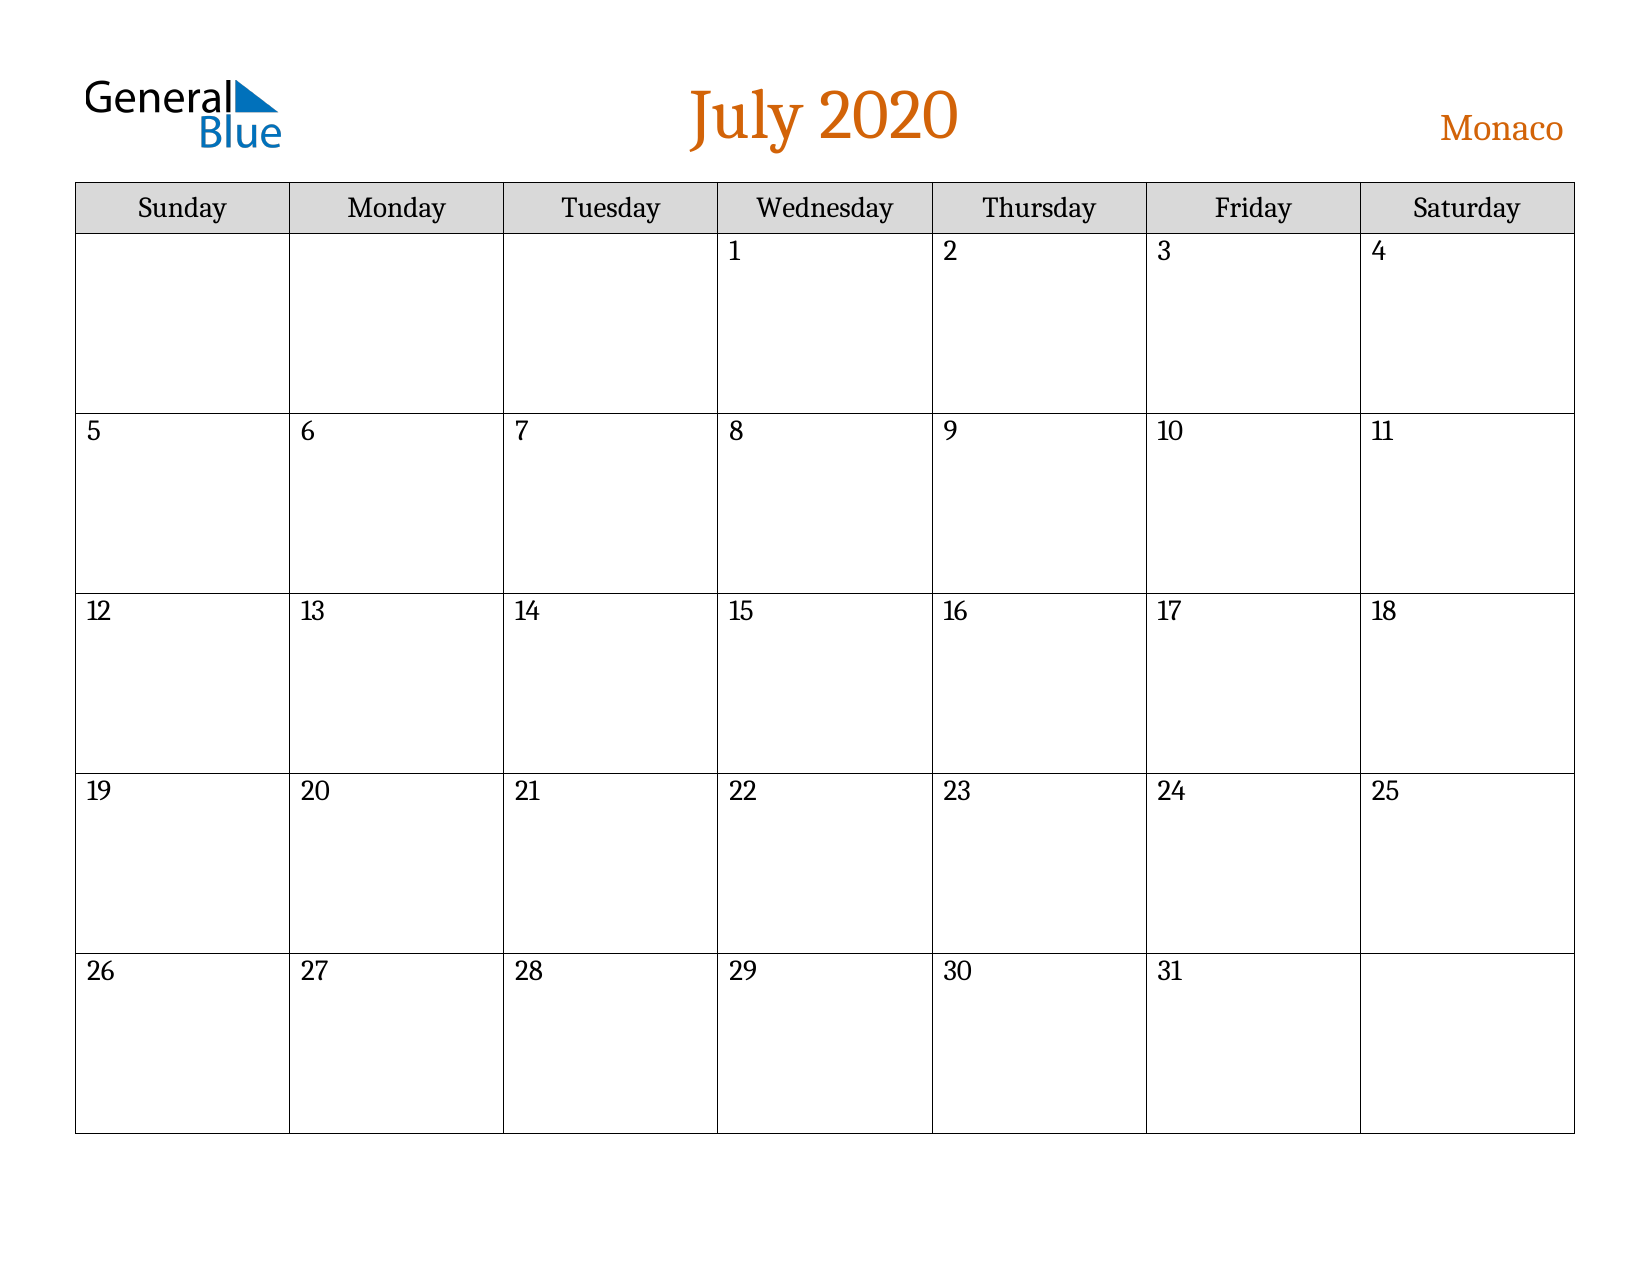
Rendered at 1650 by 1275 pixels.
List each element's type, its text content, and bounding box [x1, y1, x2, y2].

table_cell 8 [718, 414, 932, 450]
table_cell [290, 450, 503, 593]
table_cell 6 [290, 414, 503, 450]
table_cell 22 [718, 774, 932, 810]
table_cell 31 [1147, 954, 1360, 990]
table_cell [76, 990, 289, 1133]
table_cell [290, 270, 503, 413]
table_cell [76, 234, 289, 270]
table_cell [504, 270, 717, 413]
table_cell Wednesday [718, 183, 932, 233]
table_header Monaco [1146, 75, 1574, 182]
table_cell Thursday [933, 183, 1146, 233]
table_cell 27 [290, 954, 503, 990]
table_cell 15 [718, 594, 932, 630]
table_cell [933, 270, 1146, 413]
table_cell 21 [504, 774, 717, 810]
table_cell 7 [504, 414, 717, 450]
table_cell [933, 630, 1146, 773]
table_header [76, 75, 503, 182]
table_cell [76, 810, 289, 953]
table_cell [1361, 630, 1574, 773]
table_cell [1361, 270, 1574, 413]
table_cell 20 [290, 774, 503, 810]
table_header July 2020 [504, 75, 1146, 182]
table_cell [1147, 630, 1360, 773]
table_cell 29 [718, 954, 932, 990]
table_cell [718, 270, 932, 413]
table_cell [504, 630, 717, 773]
table_cell Sunday [76, 183, 289, 233]
table_cell [1361, 450, 1574, 593]
table_cell 26 [76, 954, 289, 990]
table_cell 24 [1147, 774, 1360, 810]
table_cell 10 [1147, 414, 1360, 450]
table_cell 25 [1361, 774, 1574, 810]
table_cell [1147, 990, 1360, 1133]
table_cell 14 [504, 594, 717, 630]
table_cell [76, 630, 289, 773]
table_cell 3 [1147, 234, 1360, 270]
table_cell [718, 990, 932, 1133]
table_cell 23 [933, 774, 1146, 810]
table_cell Saturday [1361, 183, 1574, 233]
table_cell [1361, 990, 1574, 1133]
table_cell Monday [290, 183, 503, 233]
table_cell 5 [76, 414, 289, 450]
table_cell 2 [933, 234, 1146, 270]
table_cell [1361, 954, 1574, 990]
table_cell [1361, 810, 1574, 953]
table_cell 18 [1361, 594, 1574, 630]
table_cell [504, 990, 717, 1133]
table_cell [76, 450, 289, 593]
table_cell [290, 630, 503, 773]
table_cell 4 [1361, 234, 1574, 270]
table_cell [718, 630, 932, 773]
table_cell 30 [933, 954, 1146, 990]
table_cell [290, 810, 503, 953]
table_cell [933, 450, 1146, 593]
table_cell [290, 990, 503, 1133]
table_cell [504, 234, 717, 270]
table_cell 16 [933, 594, 1146, 630]
picture [86, 80, 281, 148]
table_cell [504, 810, 717, 953]
table_cell [718, 450, 932, 593]
table_cell [718, 810, 932, 953]
table_cell 19 [76, 774, 289, 810]
table_cell 1 [718, 234, 932, 270]
table_cell Friday [1147, 183, 1360, 233]
table_cell [1147, 810, 1360, 953]
table_cell [1147, 270, 1360, 413]
table_cell [933, 810, 1146, 953]
table_cell 12 [76, 594, 289, 630]
table_cell 9 [933, 414, 1146, 450]
table_cell [76, 270, 289, 413]
table_cell [933, 990, 1146, 1133]
table_cell [504, 450, 717, 593]
table_cell Tuesday [504, 183, 717, 233]
table_cell [1147, 450, 1360, 593]
table_cell [290, 234, 503, 270]
table_cell 13 [290, 594, 503, 630]
table_cell 17 [1147, 594, 1360, 630]
table_cell 28 [504, 954, 717, 990]
table_cell 11 [1361, 414, 1574, 450]
